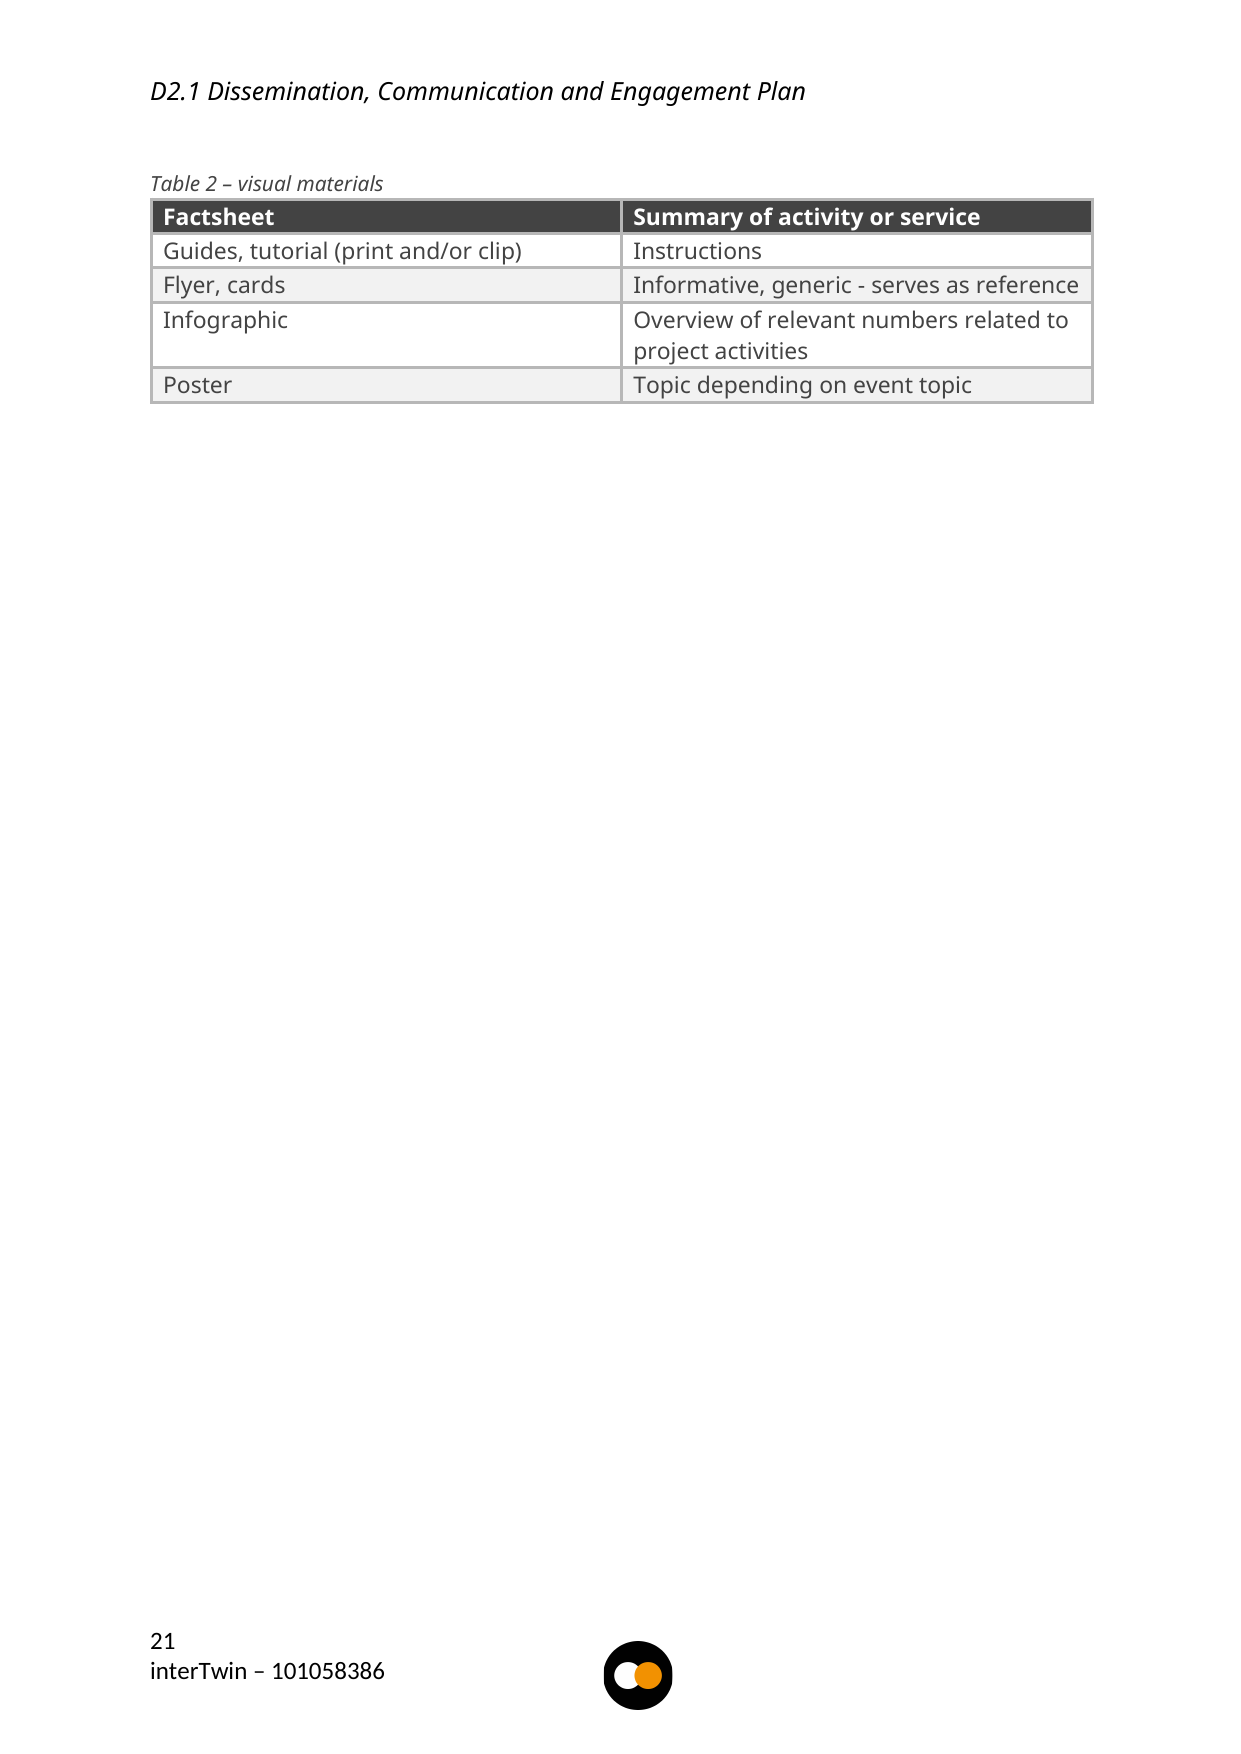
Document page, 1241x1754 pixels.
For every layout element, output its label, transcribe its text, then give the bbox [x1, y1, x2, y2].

table_header Summary of activity or service [623, 201, 1091, 232]
text Table 2 – visual materials [150, 169, 1090, 197]
table_cell Overview of relevant numbers related to project activities [623, 304, 1091, 366]
table_cell Poster [153, 369, 620, 401]
table_cell Instructions [623, 235, 1091, 266]
table_header Factsheet [153, 201, 620, 232]
table_cell Topic depending on event topic [623, 369, 1091, 401]
table_cell Flyer, cards [153, 269, 620, 301]
table_cell Informative, generic - serves as reference [623, 269, 1091, 301]
table_cell Guides, tutorial (print and/or clip) [153, 235, 620, 266]
table_cell Infographic [153, 304, 620, 366]
picture [603, 1641, 673, 1710]
